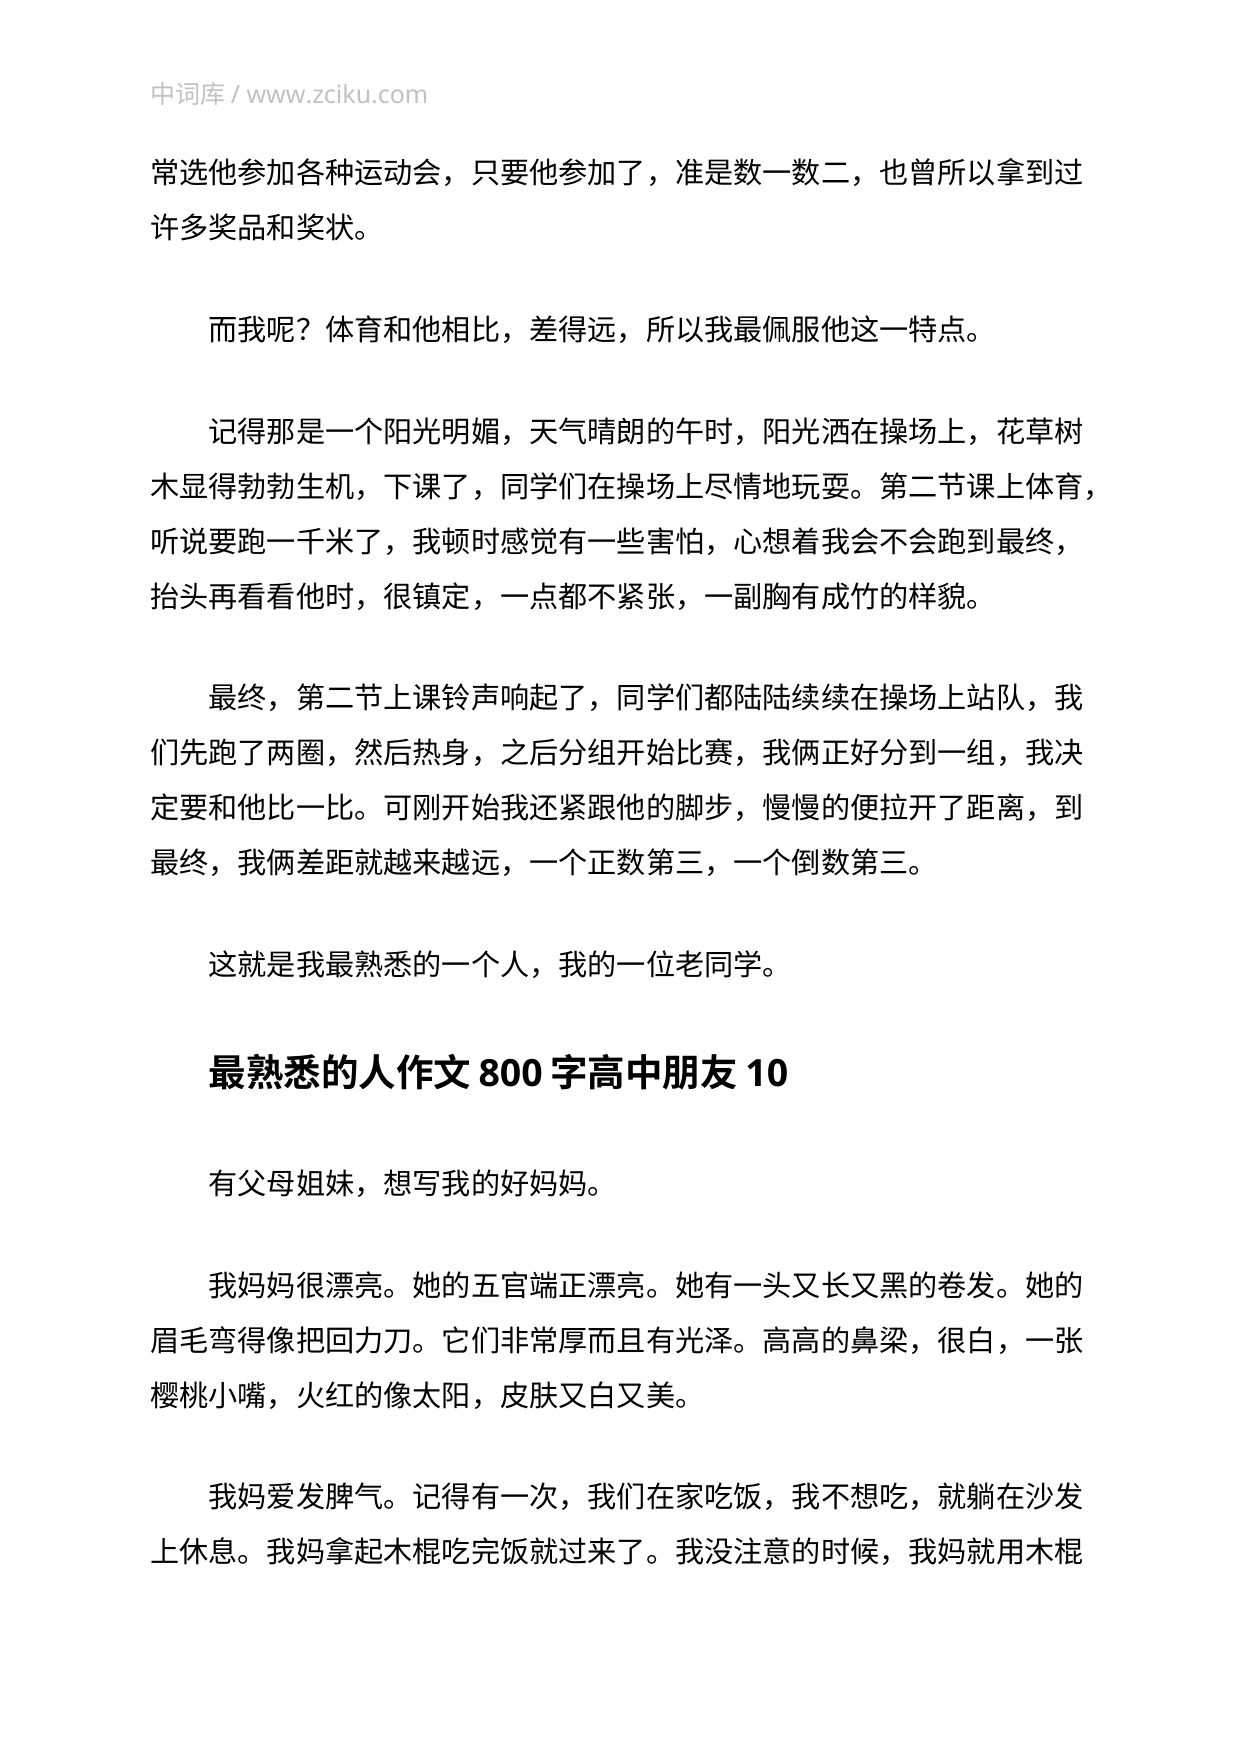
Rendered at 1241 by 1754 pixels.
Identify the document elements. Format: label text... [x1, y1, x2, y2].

text 最终，第二节上课铃声响起了，同学们都陆陆续续在操场上站队，我们先跑了两圈，然后热身，之后分组开始比赛，我俩正好分到一组，我决定要和他比一比。可刚开始我还紧跟他的脚步，慢慢的便拉开了距离，到最终，我俩差距就越来越远，一个正数第三，一个倒数第三。 [150, 675, 1090, 882]
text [150, 1474, 1090, 1571]
text 而我呢？体育和他相比，差得远，所以我最佩服他这一特点。 [150, 307, 1090, 349]
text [150, 150, 1090, 247]
text 记得那是一个阳光明媚，天气晴朗的午时，阳光洒在操场上，花草树木显得勃勃生机，下课了，同学们在操场上尽情地玩耍。第二节课上体育，听说要跑一千米了，我顿时感觉有一些害怕，心想着我会不会跑到最终，抬头再看看他时，很镇定，一点都不紧张，一副胸有成竹的样貌。 [150, 408, 1090, 615]
text 有父母姐妹，想写我的好妈妈。 [150, 1161, 1090, 1203]
text 这就是我最熟悉的一个人，我的一位老同学。 [150, 941, 1090, 984]
text 最熟悉的人作文800字高中朋友10 [150, 1043, 1090, 1098]
text 我妈妈很漂亮。她的五官端正漂亮。她有一头又长又黑的卷发。她的眉毛弯得像把回力刀。它们非常厚而且有光泽。高高的鼻梁，很白，一张樱桃小嘴，火红的像太阳，皮肤又白又美。 [150, 1262, 1090, 1414]
